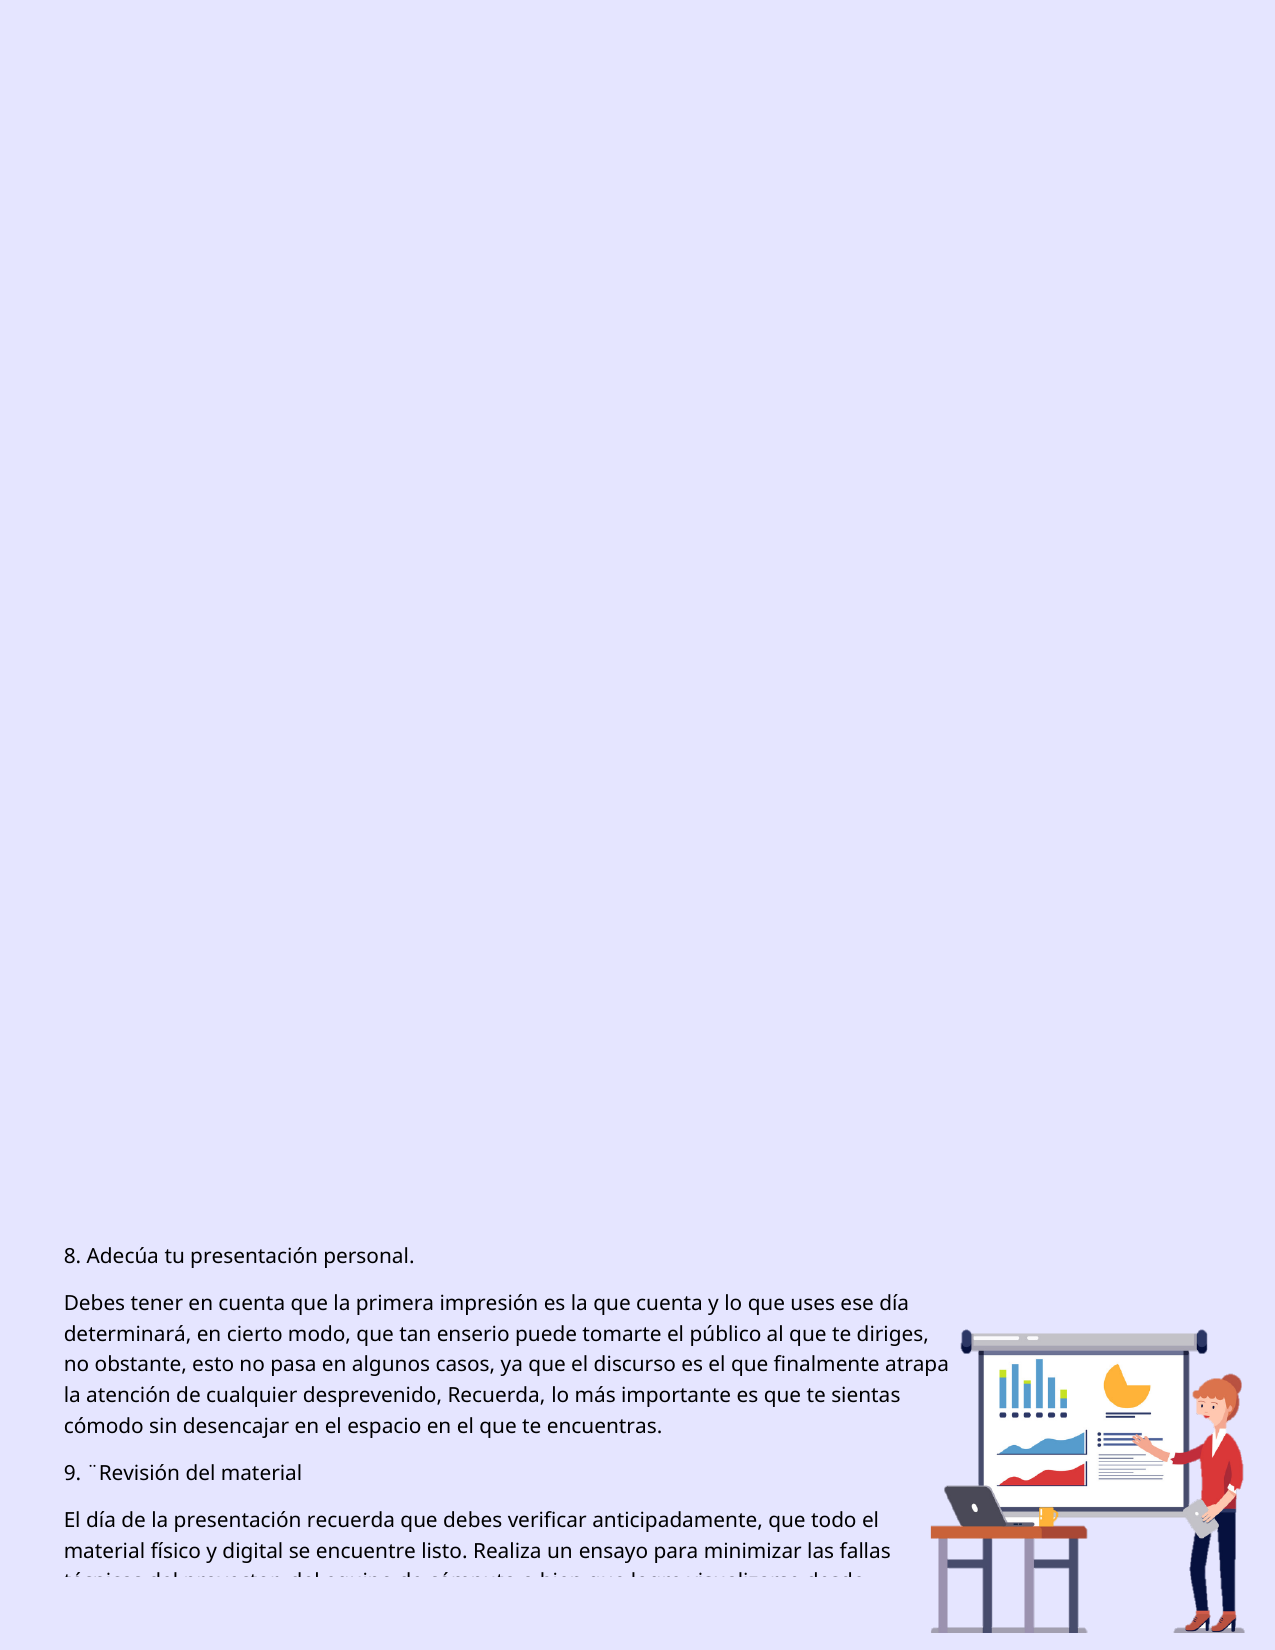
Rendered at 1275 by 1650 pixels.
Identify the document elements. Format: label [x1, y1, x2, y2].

picture [930, 1381, 1255, 1564]
